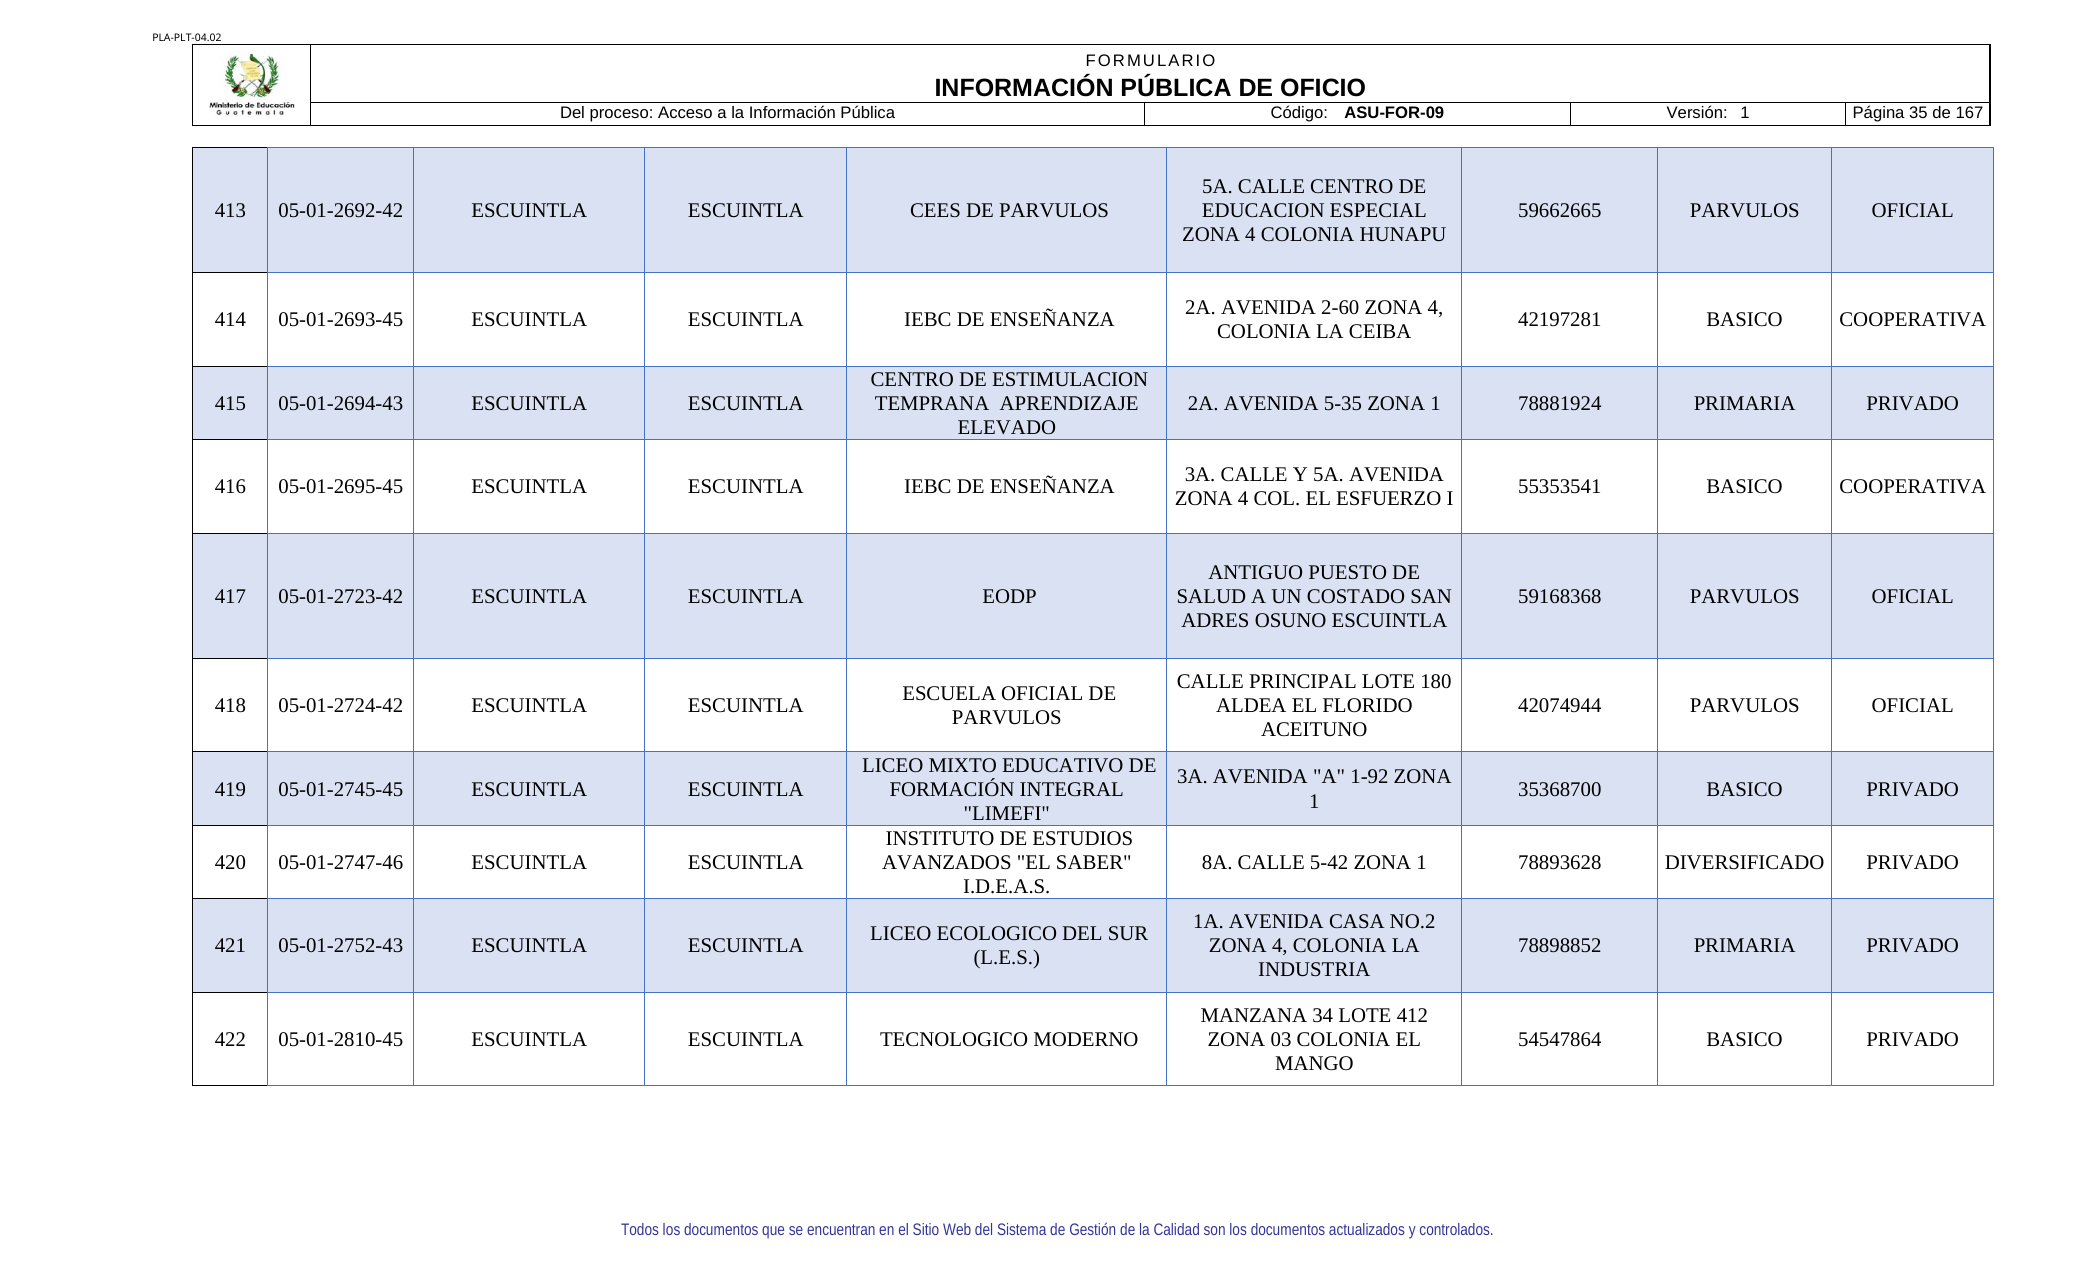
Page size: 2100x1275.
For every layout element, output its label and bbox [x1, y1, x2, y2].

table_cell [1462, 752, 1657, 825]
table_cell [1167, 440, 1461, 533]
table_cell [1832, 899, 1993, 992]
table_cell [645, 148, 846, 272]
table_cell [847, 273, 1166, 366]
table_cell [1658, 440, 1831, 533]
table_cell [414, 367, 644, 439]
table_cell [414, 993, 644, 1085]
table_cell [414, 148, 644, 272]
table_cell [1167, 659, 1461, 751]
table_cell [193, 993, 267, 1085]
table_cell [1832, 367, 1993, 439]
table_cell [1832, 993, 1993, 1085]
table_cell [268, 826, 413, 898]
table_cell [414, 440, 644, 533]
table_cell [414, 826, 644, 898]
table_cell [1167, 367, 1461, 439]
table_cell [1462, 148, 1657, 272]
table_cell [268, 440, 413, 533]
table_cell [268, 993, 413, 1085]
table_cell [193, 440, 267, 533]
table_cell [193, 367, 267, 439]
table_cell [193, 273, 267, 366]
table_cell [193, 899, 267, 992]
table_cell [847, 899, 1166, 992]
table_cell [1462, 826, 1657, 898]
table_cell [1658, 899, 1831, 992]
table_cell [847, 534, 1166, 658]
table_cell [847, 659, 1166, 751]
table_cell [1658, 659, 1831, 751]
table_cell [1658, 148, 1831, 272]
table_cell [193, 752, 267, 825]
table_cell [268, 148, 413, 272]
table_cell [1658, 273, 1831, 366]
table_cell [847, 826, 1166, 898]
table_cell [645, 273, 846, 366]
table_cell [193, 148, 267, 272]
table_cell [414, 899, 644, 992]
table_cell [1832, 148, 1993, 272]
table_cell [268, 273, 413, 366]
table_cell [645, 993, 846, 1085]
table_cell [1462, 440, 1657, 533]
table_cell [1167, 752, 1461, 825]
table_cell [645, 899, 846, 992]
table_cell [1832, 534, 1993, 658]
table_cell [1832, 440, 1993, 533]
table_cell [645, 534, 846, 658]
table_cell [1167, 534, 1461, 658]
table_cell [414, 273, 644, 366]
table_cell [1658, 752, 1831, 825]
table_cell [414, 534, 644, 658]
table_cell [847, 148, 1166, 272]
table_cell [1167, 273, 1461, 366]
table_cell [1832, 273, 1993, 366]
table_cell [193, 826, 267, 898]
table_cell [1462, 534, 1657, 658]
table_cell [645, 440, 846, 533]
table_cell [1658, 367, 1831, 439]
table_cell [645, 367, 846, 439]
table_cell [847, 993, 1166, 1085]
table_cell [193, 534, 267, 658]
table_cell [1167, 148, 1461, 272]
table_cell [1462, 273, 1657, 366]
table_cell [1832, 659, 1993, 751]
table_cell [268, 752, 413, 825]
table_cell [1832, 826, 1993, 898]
picture [208, 51, 295, 117]
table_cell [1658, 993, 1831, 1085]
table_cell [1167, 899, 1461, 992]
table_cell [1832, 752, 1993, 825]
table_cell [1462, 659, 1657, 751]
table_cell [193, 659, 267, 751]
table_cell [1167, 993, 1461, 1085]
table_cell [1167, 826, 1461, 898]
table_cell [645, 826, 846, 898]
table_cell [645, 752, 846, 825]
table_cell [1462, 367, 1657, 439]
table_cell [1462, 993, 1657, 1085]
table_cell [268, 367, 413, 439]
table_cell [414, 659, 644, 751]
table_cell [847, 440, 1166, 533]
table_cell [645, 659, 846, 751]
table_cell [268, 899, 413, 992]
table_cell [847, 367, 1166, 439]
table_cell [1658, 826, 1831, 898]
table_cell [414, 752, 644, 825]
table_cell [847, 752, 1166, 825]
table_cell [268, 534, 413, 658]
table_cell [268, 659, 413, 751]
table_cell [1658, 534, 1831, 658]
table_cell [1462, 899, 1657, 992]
